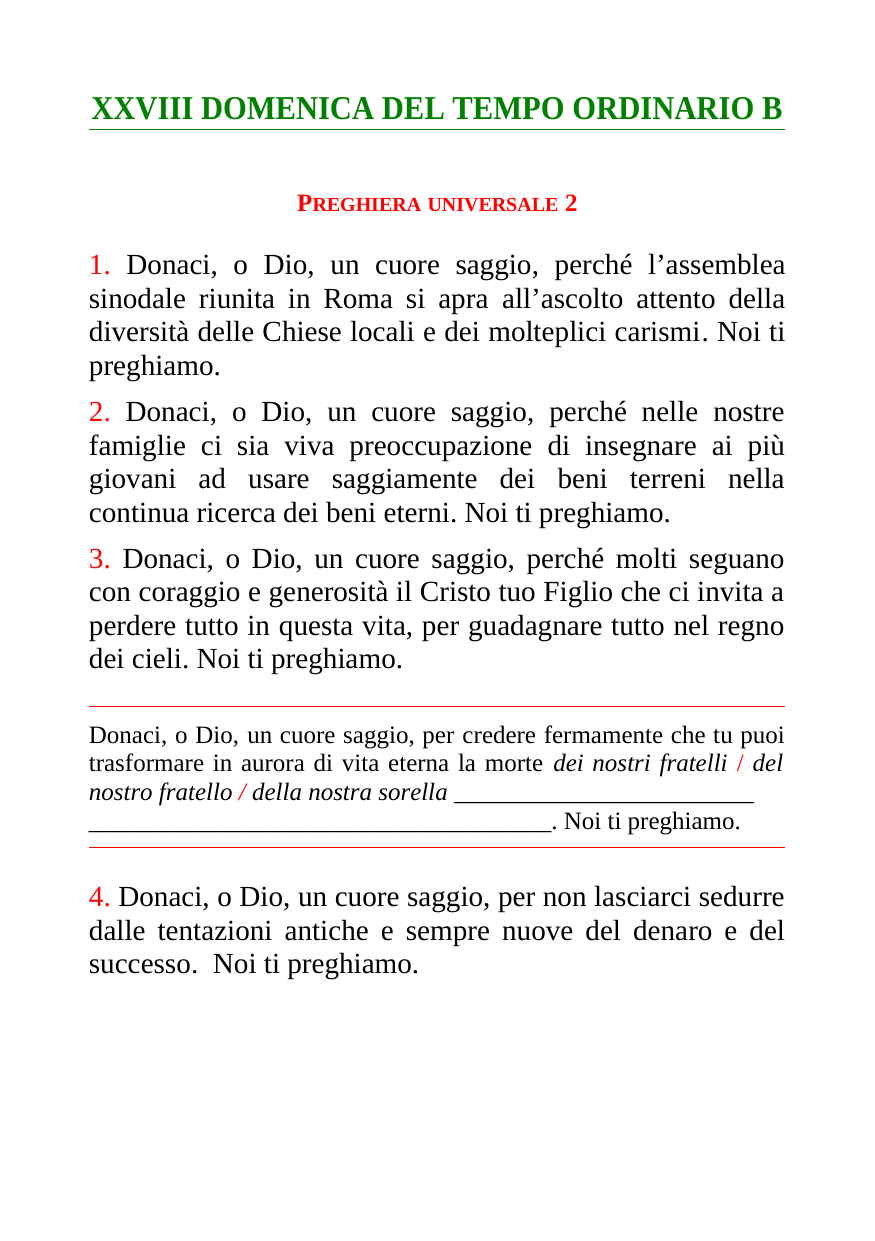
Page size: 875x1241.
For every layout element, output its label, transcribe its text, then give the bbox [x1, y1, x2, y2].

text XXVIII DOMENICA DEL TEMPO ORDINARIO B [89, 89, 785, 129]
text _____________________________________. Noi ti preghiamo. [89, 792, 785, 847]
text 4. Donaci, o Dio, un cuore saggio, per non lasciarci sedurre dalle tentazioni antiche e sempre nuove del denaro e del successo. Noi ti preghiamo. [89, 879, 785, 980]
text Donaci, o Dio, un cuore saggio, per credere fermamente che tu puoi trasformare in aurora di vita eterna la morte dei nostri fratelli / del nostro fratello / della nostra sorella ________________________ [89, 707, 785, 792]
text 1. Donaci, o Dio, un cuore saggio, perché l’assemblea sinodale riunita in Roma si apra all’ascolto attento della diversità delle Chiese locali e dei molteplici carismi. Noi ti preghiamo. [89, 247, 785, 382]
subtitle Preghiera universale 2 [89, 188, 785, 216]
text 2. Donaci, o Dio, un cuore saggio, perché nelle nostre famiglie ci sia viva preoccupazione di insegnare ai più giovani ad usare saggiamente dei beni terreni nella continua ricerca dei beni eterni. Noi ti preghiamo. [89, 394, 785, 528]
text 3. Donaci, o Dio, un cuore saggio, perché molti seguano con coraggio e generosità il Cristo tuo Figlio che ci invita a perdere tutto in questa vita, per guadagnare tutto nel regno dei cieli. Noi ti preghiamo. [89, 541, 785, 675]
